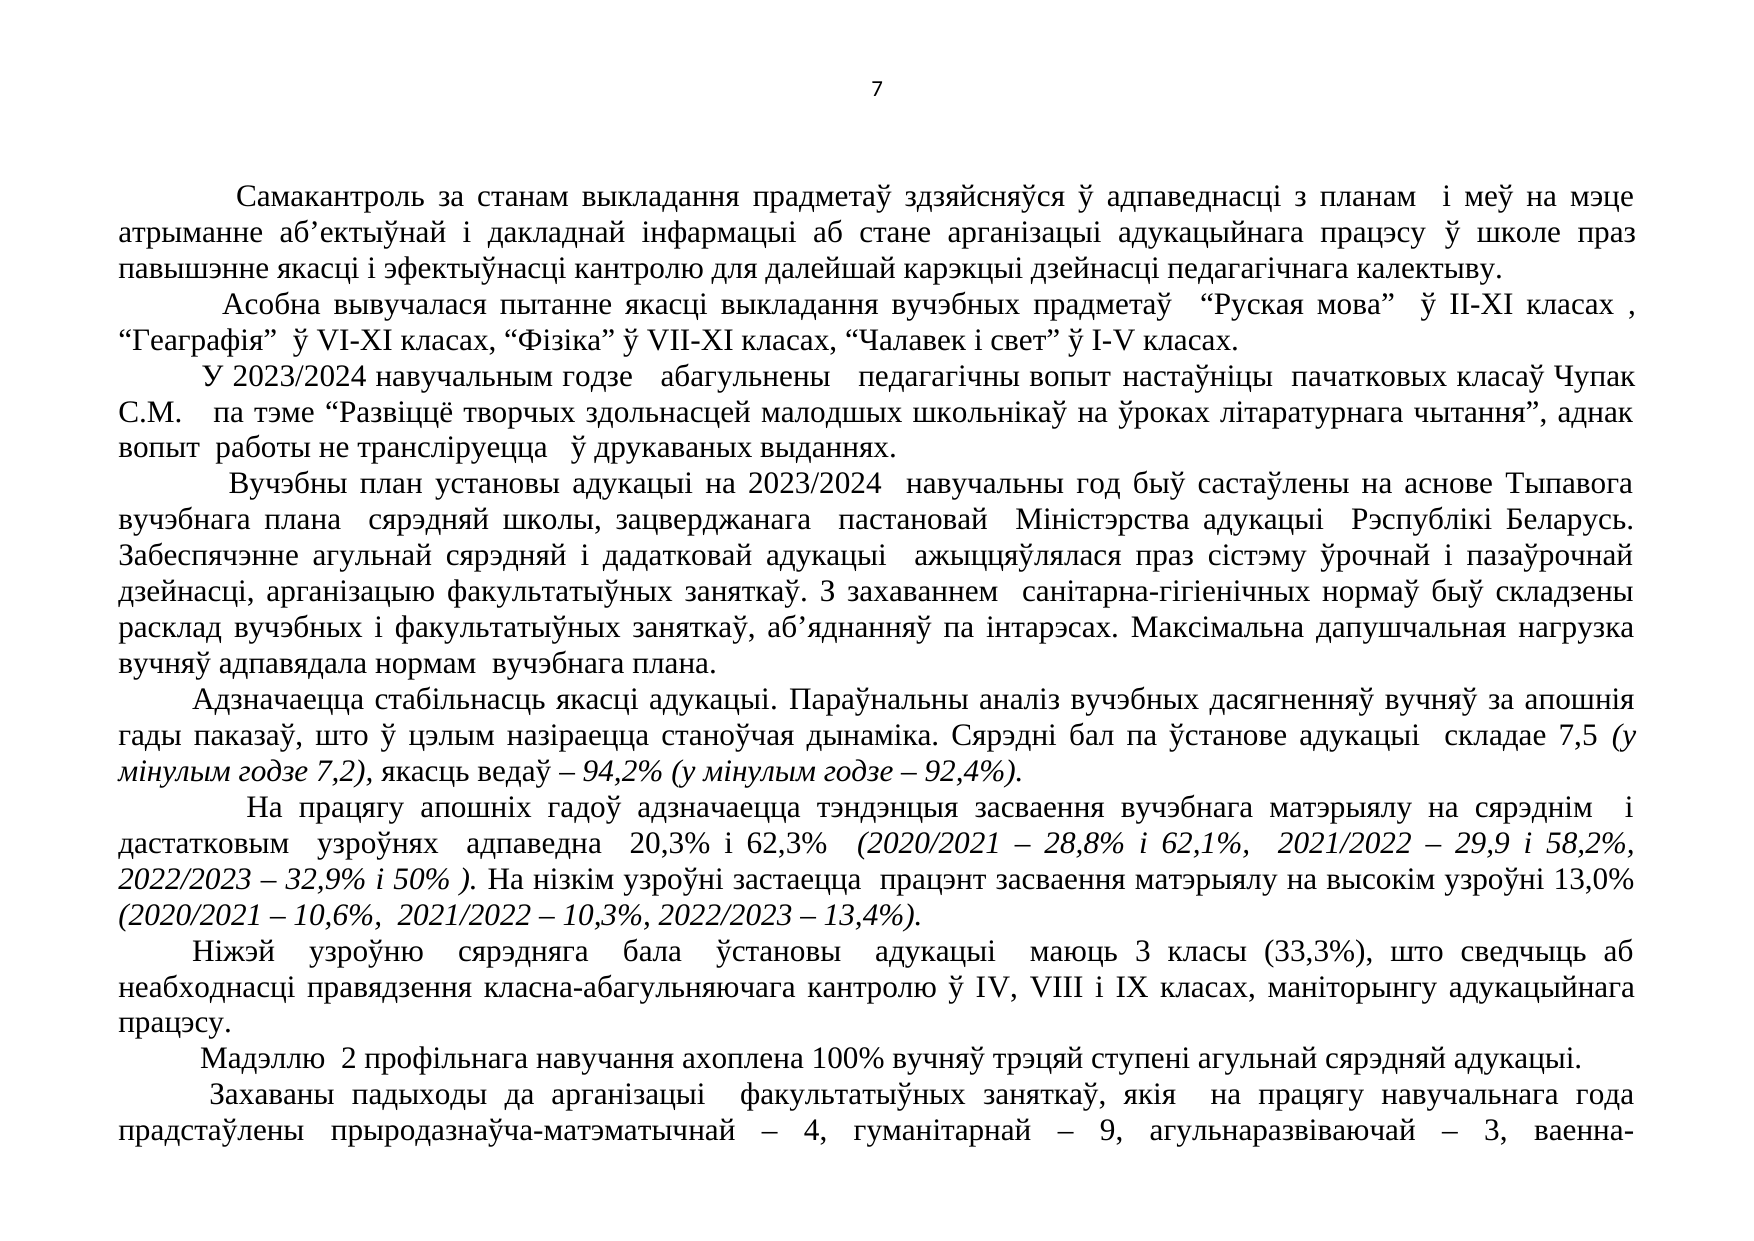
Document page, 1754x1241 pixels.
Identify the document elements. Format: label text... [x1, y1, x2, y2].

text Самакантроль за станам выкладання прадметаў здзяйсняўся ў адпаведнасці з планам і меў на мэце атрыманне аб’ектыўнай і дакладнай інфармацыі аб стане арганізацыі адукацыйнага працэсу ў школе праз павышэнне якасці і эфектыўнасці кантролю для далейшай карэкцыі дзейнасці педагагічнага калектыву. [118, 177, 1636, 285]
text Мадэллю 2 профільнага навучання ахоплена 100% вучняў трэцяй ступені агульнай сярэдняй адукацыі. [118, 1040, 1636, 1076]
text Вучэбны план установы адукацыі на 2023/2024 навучальны год быў састаўлены на аснове Тыпавога вучэбнага плана сярэдняй школы, зацверджанага пастановай Міністэрства адукацыі Рэспублікі Беларусь. Забеспячэнне агульнай сярэдняй і дадатковай адукацыі ажыццяўлялася праз сістэму ўрочнай і пазаўрочнай дзейнасці, арганізацыю факультатыўных заняткаў. З захаваннем санітарна-гігіенічных нормаў быў складзены расклад вучэбных і факультатыўных заняткаў, аб’яднанняў па інтарэсах. Максімальна дапушчальная нагрузка вучняў адпавядала нормам вучэбнага плана. [118, 465, 1636, 680]
text На працягу апошніх гадоў адзначаецца тэндэнцыя засваення вучэбнага матэрыялу на сярэднім і дастатковым узроўнях адпаведна 20,3% і 62,3% (2020/2021 – 28,8% і 62,1%, 2021/2022 – 29,9 і 58,2%, 2022/2023 – 32,9% і 50% ). На нізкім узроўні застаецца працэнт засваення матэрыялу на высокім узроўні 13,0% (2020/2021 – 10,6%, 2021/2022 – 10,3%, 2022/2023 – 13,4%). [118, 788, 1636, 932]
text Адзначаецца стабільнасць якасці адукацыі. Параўнальны аналіз вучэбных дасягненняў вучняў за апошнія гады паказаў, што ў цэлым назіраецца станоўчая дынаміка. Сярэдні бал па ўстанове адукацыі складае 7,5 (у мінулым годзе 7,2), якасць ведаў – 94,2% (у мінулым годзе – 92,4%). [118, 680, 1636, 788]
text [118, 1076, 1636, 1147]
text Асобна вывучалася пытанне якасці выкладання вучэбных прадметаў “Руская мова” ў ІІ-ХІ класах , “Геаграфія” ў VІ-ХІ класах, “Фізіка” ў VІІ-ХІ класах, “Чалавек і свет” ў І-V класах. [118, 285, 1636, 357]
text Ніжэй узроўню сярэдняга бала ўстановы адукацыі маюць 3 класы (33,3%), што сведчыць аб неабходнасці правядзення класна-абагульняючага кантролю ў ІV, VIII і IX класах, маніторынгу адукацыйнага працэсу. [118, 932, 1636, 1040]
text У 2023/2024 навучальным годзе абагульнены педагагічны вопыт настаўніцы пачатковых класаў Чупак С.М. па тэме “Развіццё творчых здольнасцей малодшых школьнікаў на ўроках літаратурнага чытання”, аднак вопыт работы не трансліруецца ў друкаваных выданнях. [118, 357, 1636, 465]
